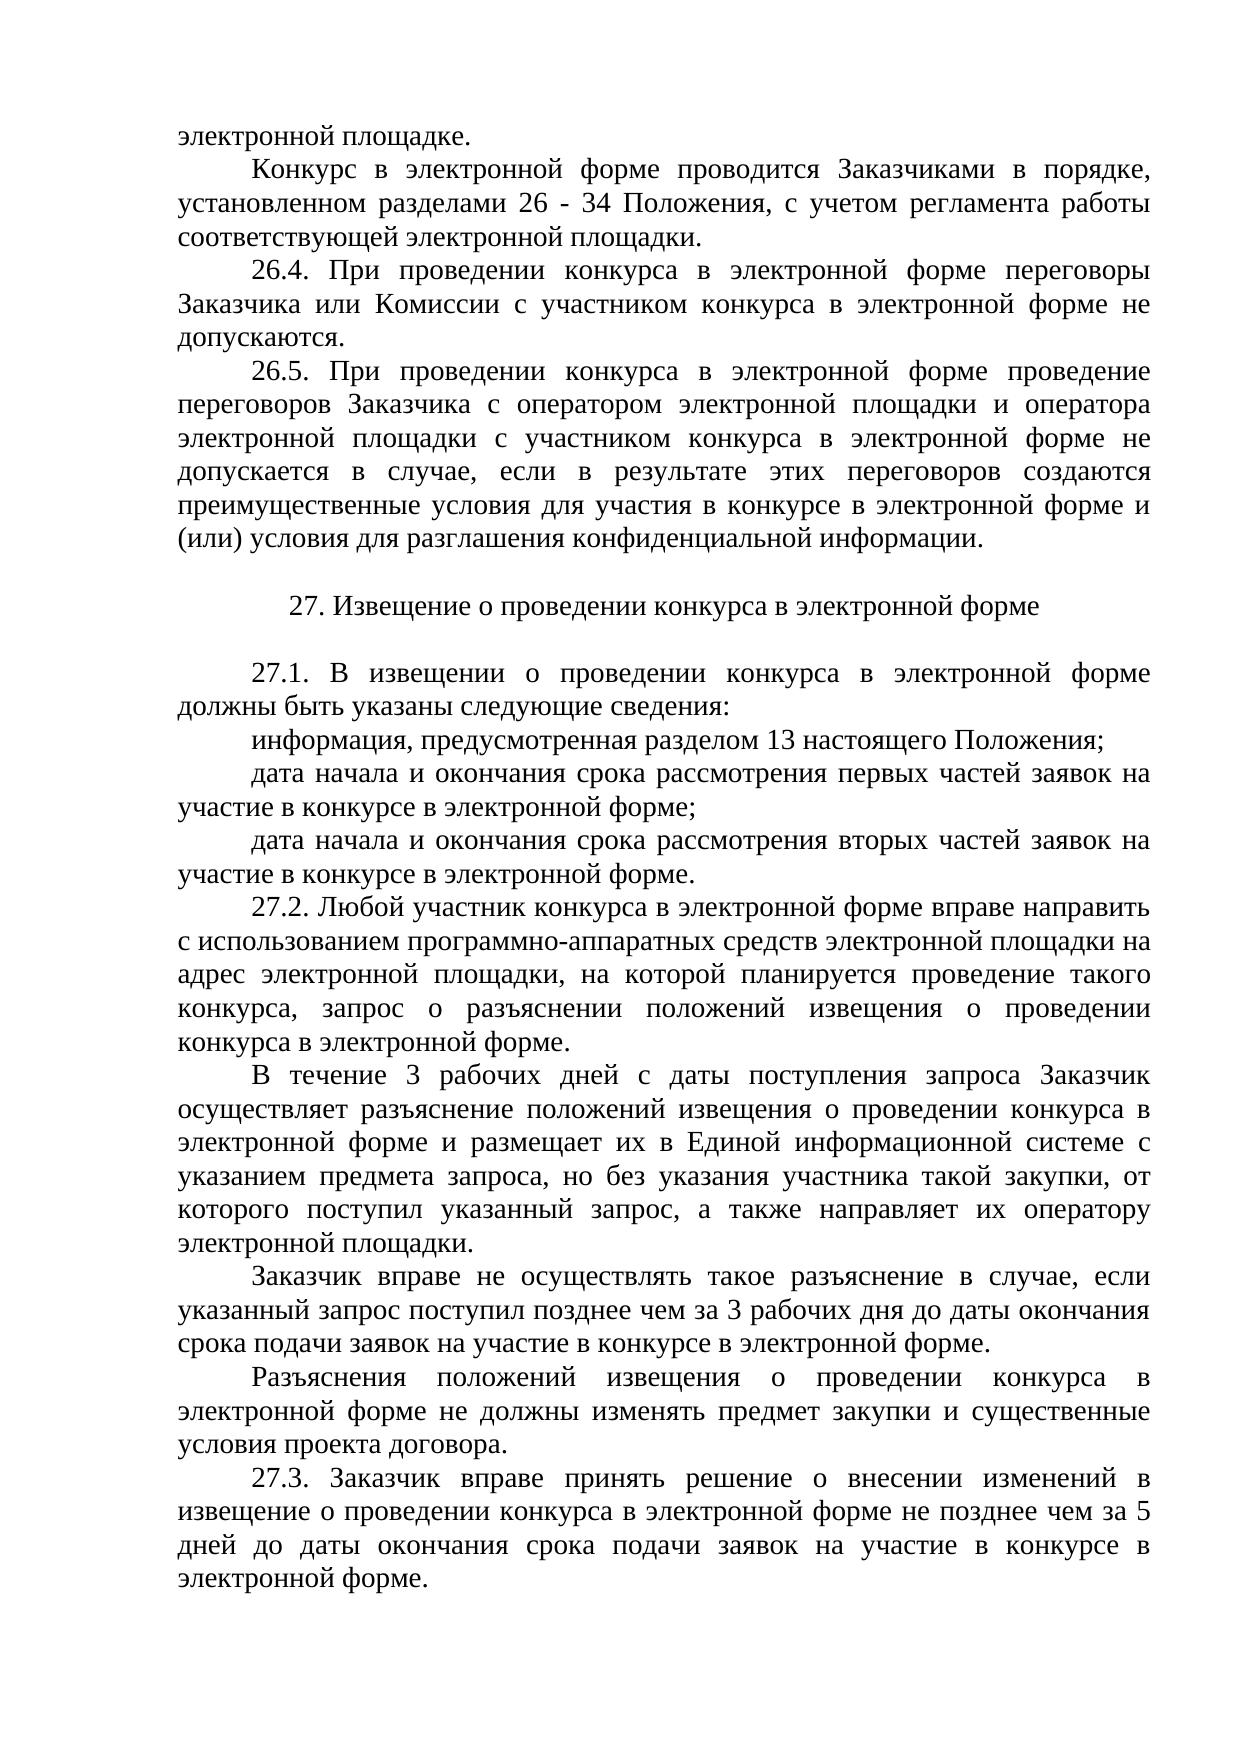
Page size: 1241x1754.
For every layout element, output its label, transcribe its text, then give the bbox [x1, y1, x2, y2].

text В течение 3 рабочих дней с даты поступления запроса Заказчик осуществляет разъяснение положений извещения о проведении конкурса в электронной форме и размещает их в Единой информационной системе с указанием предмета запроса, но без указания участника такой закупки, от которого поступил указанный запрос, а также направляет их оператору электронной площадки. [177, 1057, 1152, 1258]
text 26.5. При проведении конкурса в электронной форме проведение переговоров Заказчика с оператором электронной площадки и оператора электронной площадки с участником конкурса в электронной форме не допускается в случае, если в результате этих переговоров создаются преимущественные условия для участия в конкурсе в электронной форме и (или) условия для разглашения конфиденциальной информации. [177, 353, 1152, 554]
text Разъяснения положений извещения о проведении конкурса в электронной форме не должны изменять предмет закупки и существенные условия проекта договора. [177, 1359, 1152, 1460]
text Конкурс в электронной форме проводится Заказчиками в порядке, установленном разделами 26 - 34 Положения, с учетом регламента работы соответствующей электронной площадки. [177, 152, 1152, 252]
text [177, 118, 1152, 152]
list 27.1. В извещении о проведении конкурса в электронной форме должны быть указаны следующие сведения: [177, 655, 1152, 722]
list информация, предусмотренная разделом 13 настоящего Положения; [177, 722, 1152, 755]
text 27.2. Любой участник конкурса в электронной форме вправе направить с использованием программно-аппаратных средств электронной площадки на адрес электронной площадки, на которой планируется проведение такого конкурса, запрос о разъяснении положений извещения о проведении конкурса в электронной форме. [177, 889, 1152, 1057]
text 27.3. Заказчик вправе принять решение о внесении изменений в извещение о проведении конкурса в электронной форме не позднее чем за 5 дней до даты окончания срока подачи заявок на участие в конкурсе в электронной форме. [177, 1460, 1152, 1594]
list 27. Извещение о проведении конкурса в электронной форме [177, 588, 1152, 621]
list дата начала и окончания срока рассмотрения первых частей заявок на участие в конкурсе в электронной форме; [177, 755, 1152, 822]
list дата начала и окончания срока рассмотрения вторых частей заявок на участие в конкурсе в электронной форме. [177, 822, 1152, 889]
text 26.4. При проведении конкурса в электронной форме переговоры Заказчика или Комиссии с участником конкурса в электронной форме не допускаются. [177, 252, 1152, 353]
text Заказчик вправе не осуществлять такое разъяснение в случае, если указанный запрос поступил позднее чем за 3 рабочих дня до даты окончания срока подачи заявок на участие в конкурсе в электронной форме. [177, 1258, 1152, 1359]
